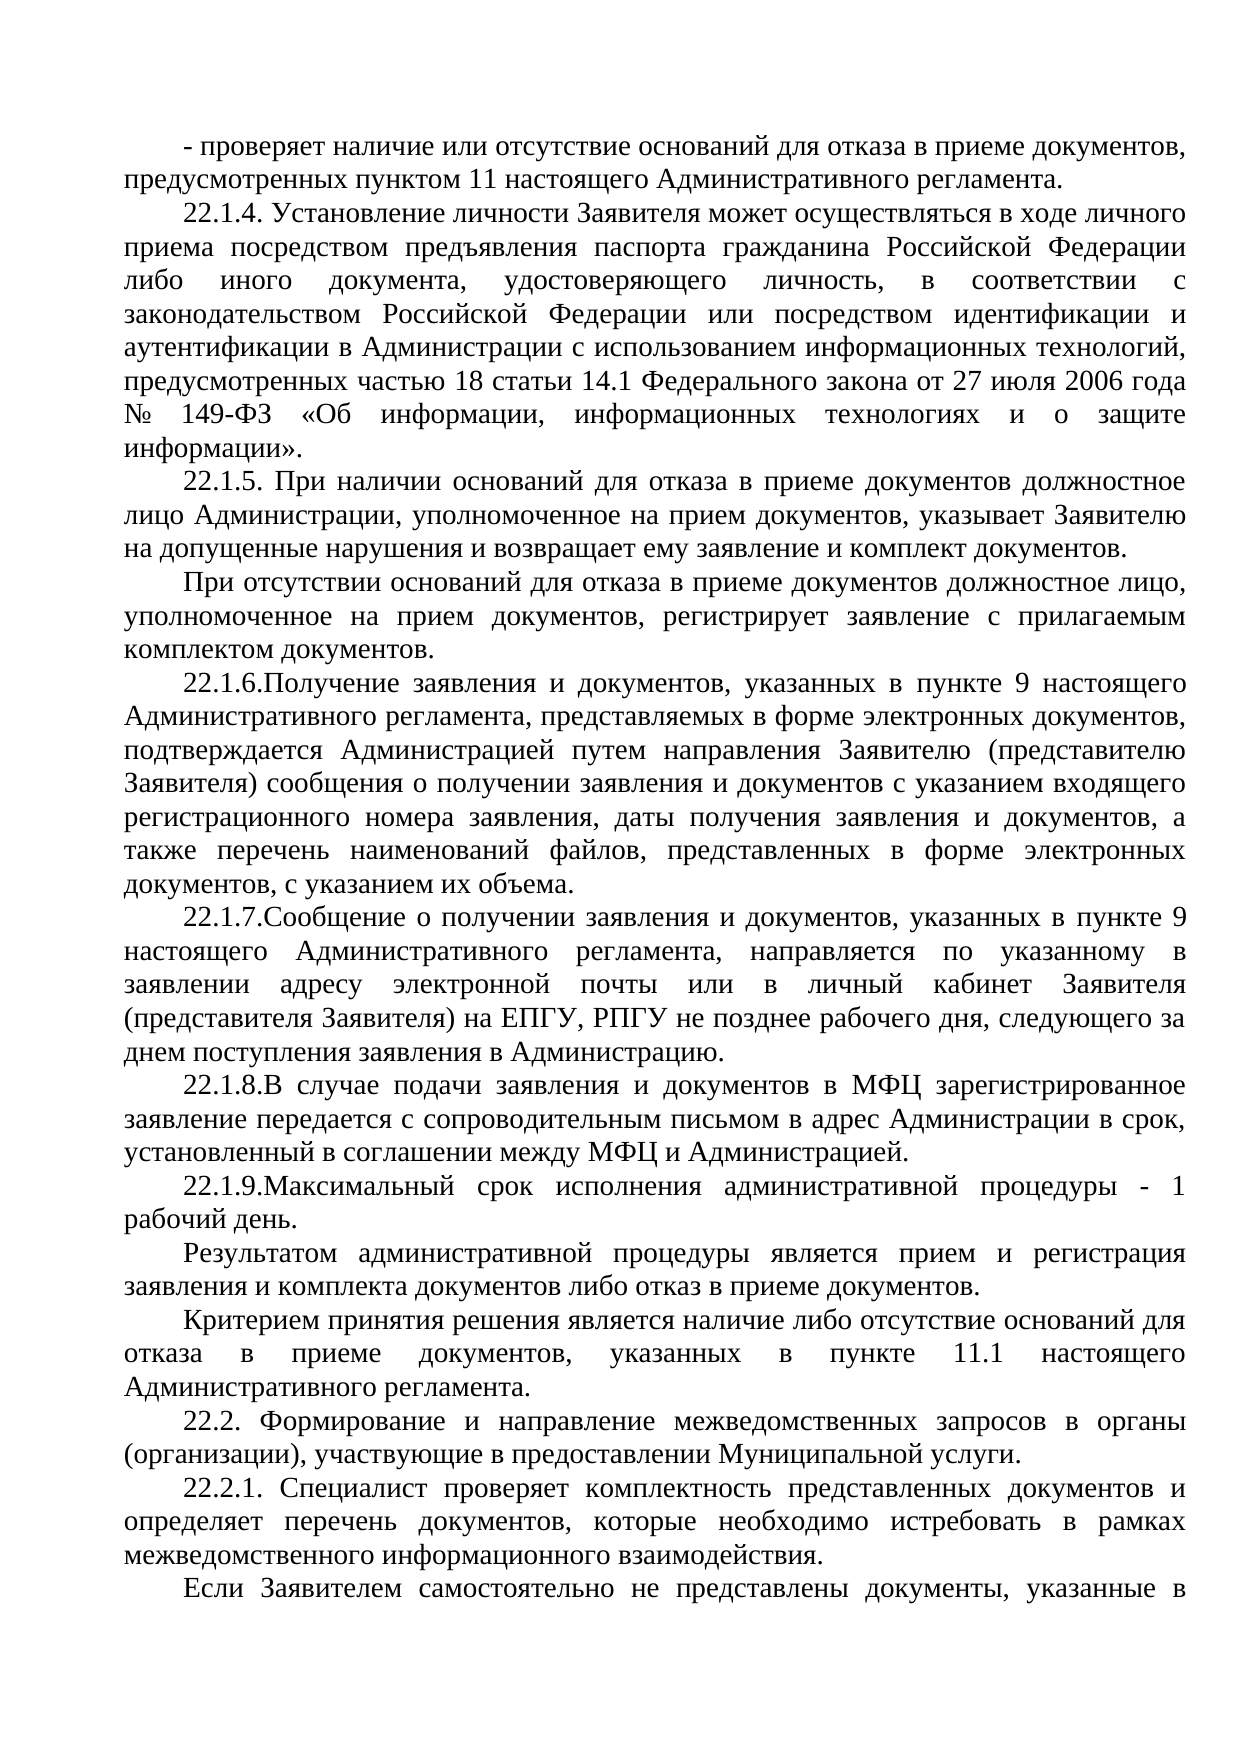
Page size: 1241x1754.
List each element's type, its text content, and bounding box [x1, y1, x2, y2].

list Критерием принятия решения является наличие либо отсутствие оснований для отказа в приеме документов, указанных в пункте 11.1 настоящего Административного регламента. [124, 1302, 1187, 1403]
list 22.1.7.Сообщение о получении заявления и документов, указанных в пункте 9 настоящего Административного регламента, направляется по указанному в заявлении адресу электронной почты или в личный кабинет Заявителя (представителя Заявителя) на ЕПГУ, РПГУ не позднее рабочего дня, следующего за днем поступления заявления в Администрацию. [124, 899, 1187, 1067]
text Результатом административной процедуры является прием и регистрация заявления и комплекта документов либо отказ в приеме документов. [124, 1235, 1187, 1302]
list 22.2. Формирование и направление межведомственных запросов в органы (организации), участвующие в предоставлении Муниципальной услуги. [124, 1403, 1187, 1470]
list 22.1.8.В случае подачи заявления и документов в МФЦ зарегистрированное заявление передается с сопроводительным письмом в адрес Администрации в срок, установленный в соглашении между МФЦ и Администрацией. [124, 1067, 1187, 1168]
text 22.1.5. При наличии оснований для отказа в приеме документов должностное лицо Администрации, уполномоченное на прием документов, указывает Заявителю на допущенные нарушения и возвращает ему заявление и комплект документов. [124, 463, 1187, 564]
list 22.2.1. Специалист проверяет комплектность представленных документов и определяет перечень документов, которые необходимо истребовать в рамках межведомственного информационного взаимодействия. [124, 1470, 1187, 1570]
text 22.1.9.Максимальный срок исполнения административной процедуры - 1 рабочий день. [124, 1168, 1187, 1235]
text При отсутствии оснований для отказа в приеме документов должностное лицо, уполномоченное на прием документов, регистрирует заявление с прилагаемым комплектом документов. [124, 564, 1187, 665]
list 22.1.6.Получение заявления и документов, указанных в пункте 9 настоящего Административного регламента, представляемых в форме электронных документов, подтверждается Администрацией путем направления Заявителю (представителю Заявителя) сообщения о получении заявления и документов с указанием входящего регистрационного номера заявления, даты получения заявления и документов, а также перечень наименований файлов, представленных в форме электронных документов, с указанием их объема. [124, 665, 1187, 899]
list 22.1.4. Установление личности Заявителя может осуществляться в ходе личного приема посредством предъявления паспорта гражданина Российской Федерации либо иного документа, удостоверяющего личность, в соответствии с законодательством Российской Федерации или посредством идентификации и аутентификации в Администрации с использованием информационных технологий, предусмотренных частью 18 статьи 14.1 Федерального закона от 27 июля 2006 года № 149-ФЗ «Об информации, информационных технологиях и о защите информации». [124, 195, 1187, 463]
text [124, 1570, 1187, 1604]
text - проверяет наличие или отсутствие оснований для отказа в приеме документов, предусмотренных пунктом 11 настоящего Административного регламента. [124, 128, 1187, 195]
